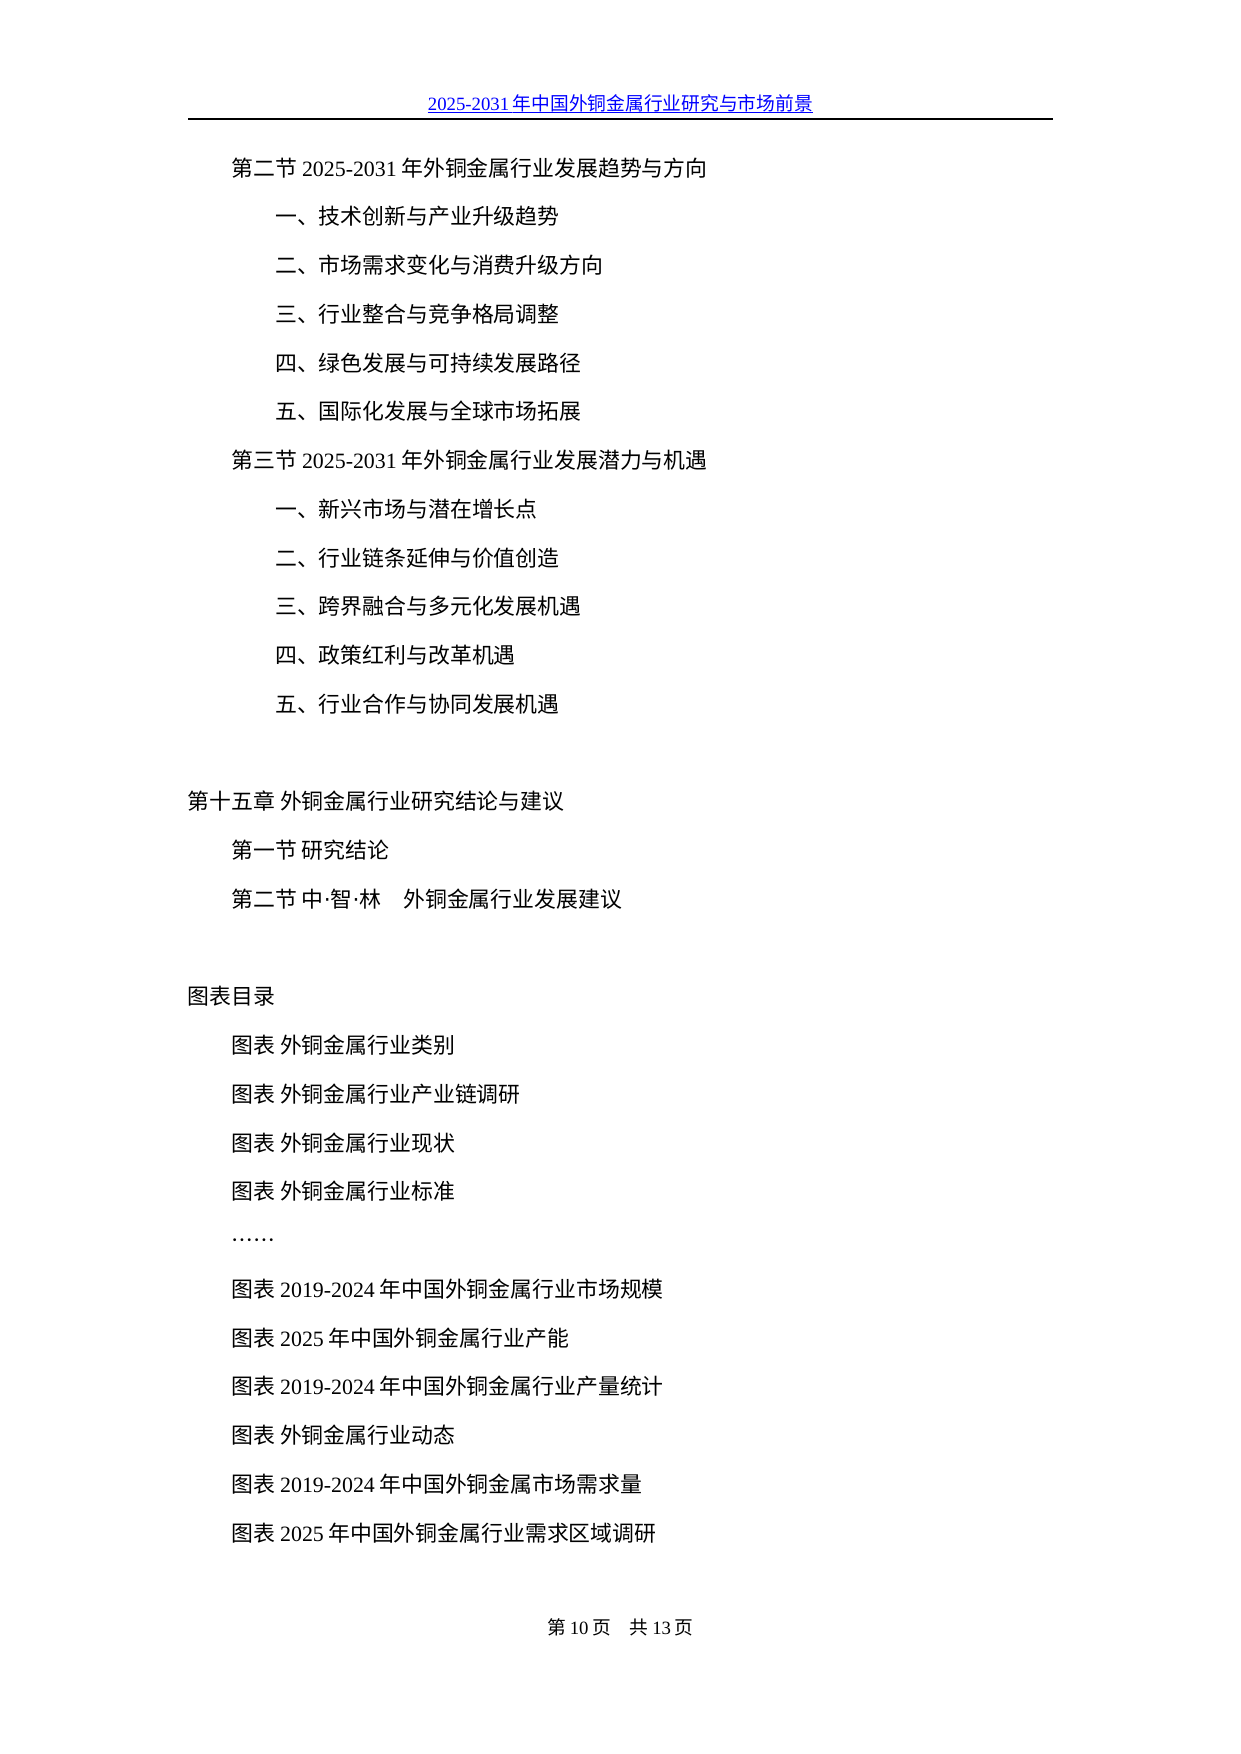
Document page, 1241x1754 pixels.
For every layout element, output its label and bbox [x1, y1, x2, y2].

text [187, 150, 1053, 1548]
